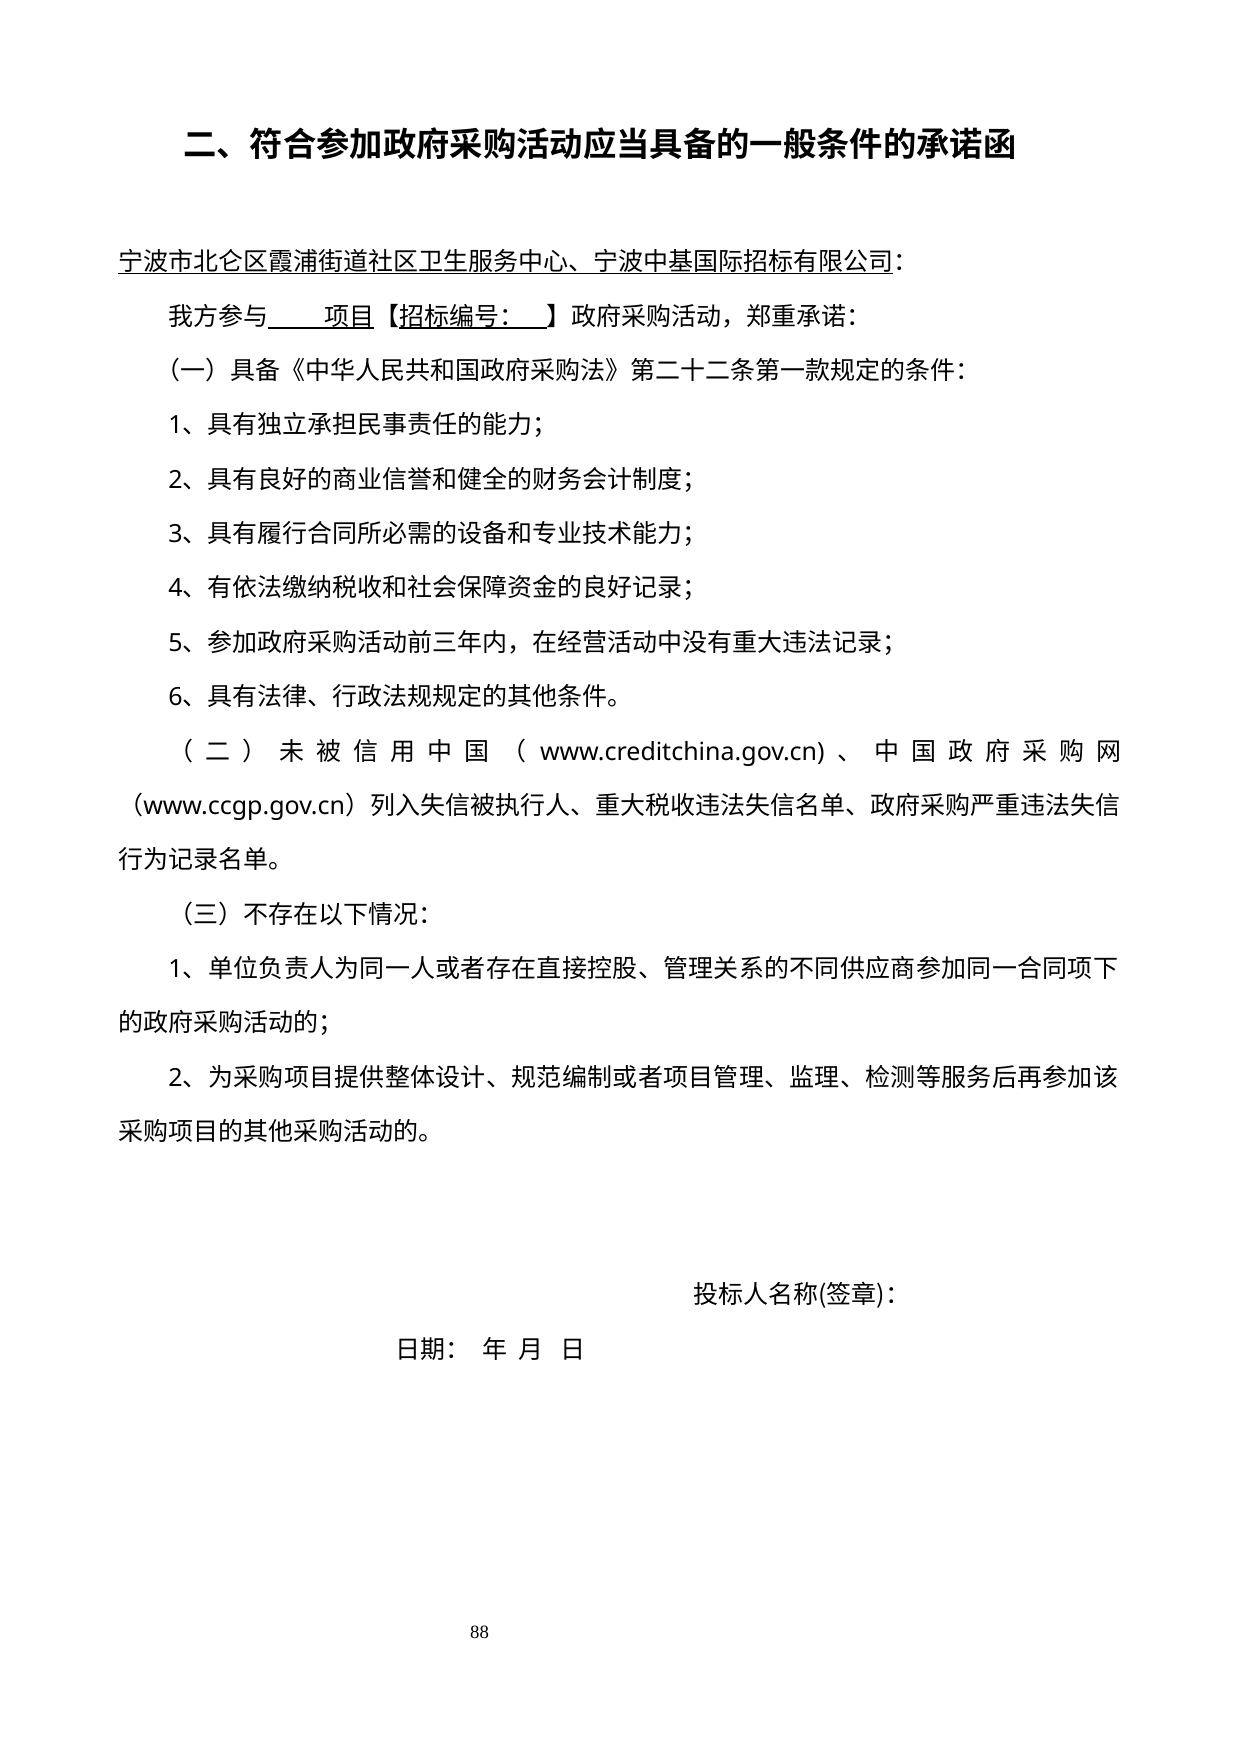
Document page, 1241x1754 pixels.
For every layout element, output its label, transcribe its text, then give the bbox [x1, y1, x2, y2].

text 6、具有法律、行政法规规定的其他条件。 [118, 677, 1122, 713]
text 3、具有履行合同所必需的设备和专业技术能力； [118, 513, 1122, 550]
text （三）不存在以下情况： [118, 894, 1122, 930]
text 投标人名称(签章)： [118, 1275, 1122, 1311]
text 5、参加政府采购活动前三年内，在经营活动中没有重大违法记录； [118, 622, 1122, 658]
text 日期： 年 月 日 [118, 1329, 1122, 1365]
text 1、单位负责人为同一人或者存在直接控股、管理关系的不同供应商参加同一合同项下的政府采购活动的； [118, 948, 1122, 1039]
text 2、具有良好的商业信誉和健全的财务会计制度； [118, 459, 1122, 495]
text 4、有依法缴纳税收和社会保障资金的良好记录； [118, 568, 1122, 604]
text （一）具备《中华人民共和国政府采购法》第二十二条第一款规定的条件： [118, 350, 1122, 387]
text （二）未被信用中国（www.creditchina.gov.cn)、中国政府采购网（www.ccgp.gov.cn）列入失信被执行人、重大税收违法失信名单、政府采购严重违法失信行为记录名单。 [118, 731, 1122, 876]
text 1、具有独立承担民事责任的能力； [118, 405, 1122, 441]
text 我方参与 项目【招标编号： 】政府采购活动，郑重承诺： [118, 296, 1122, 332]
text 二、符合参加政府采购活动应当具备的一般条件的承诺函 [118, 118, 1072, 166]
text 2、为采购项目提供整体设计、规范编制或者项目管理、监理、检测等服务后再参加该采购项目的其他采购活动的。 [118, 1057, 1122, 1148]
text 宁波市北仑区霞浦街道社区卫生服务中心、宁波中基国际招标有限公司： [118, 242, 1122, 278]
